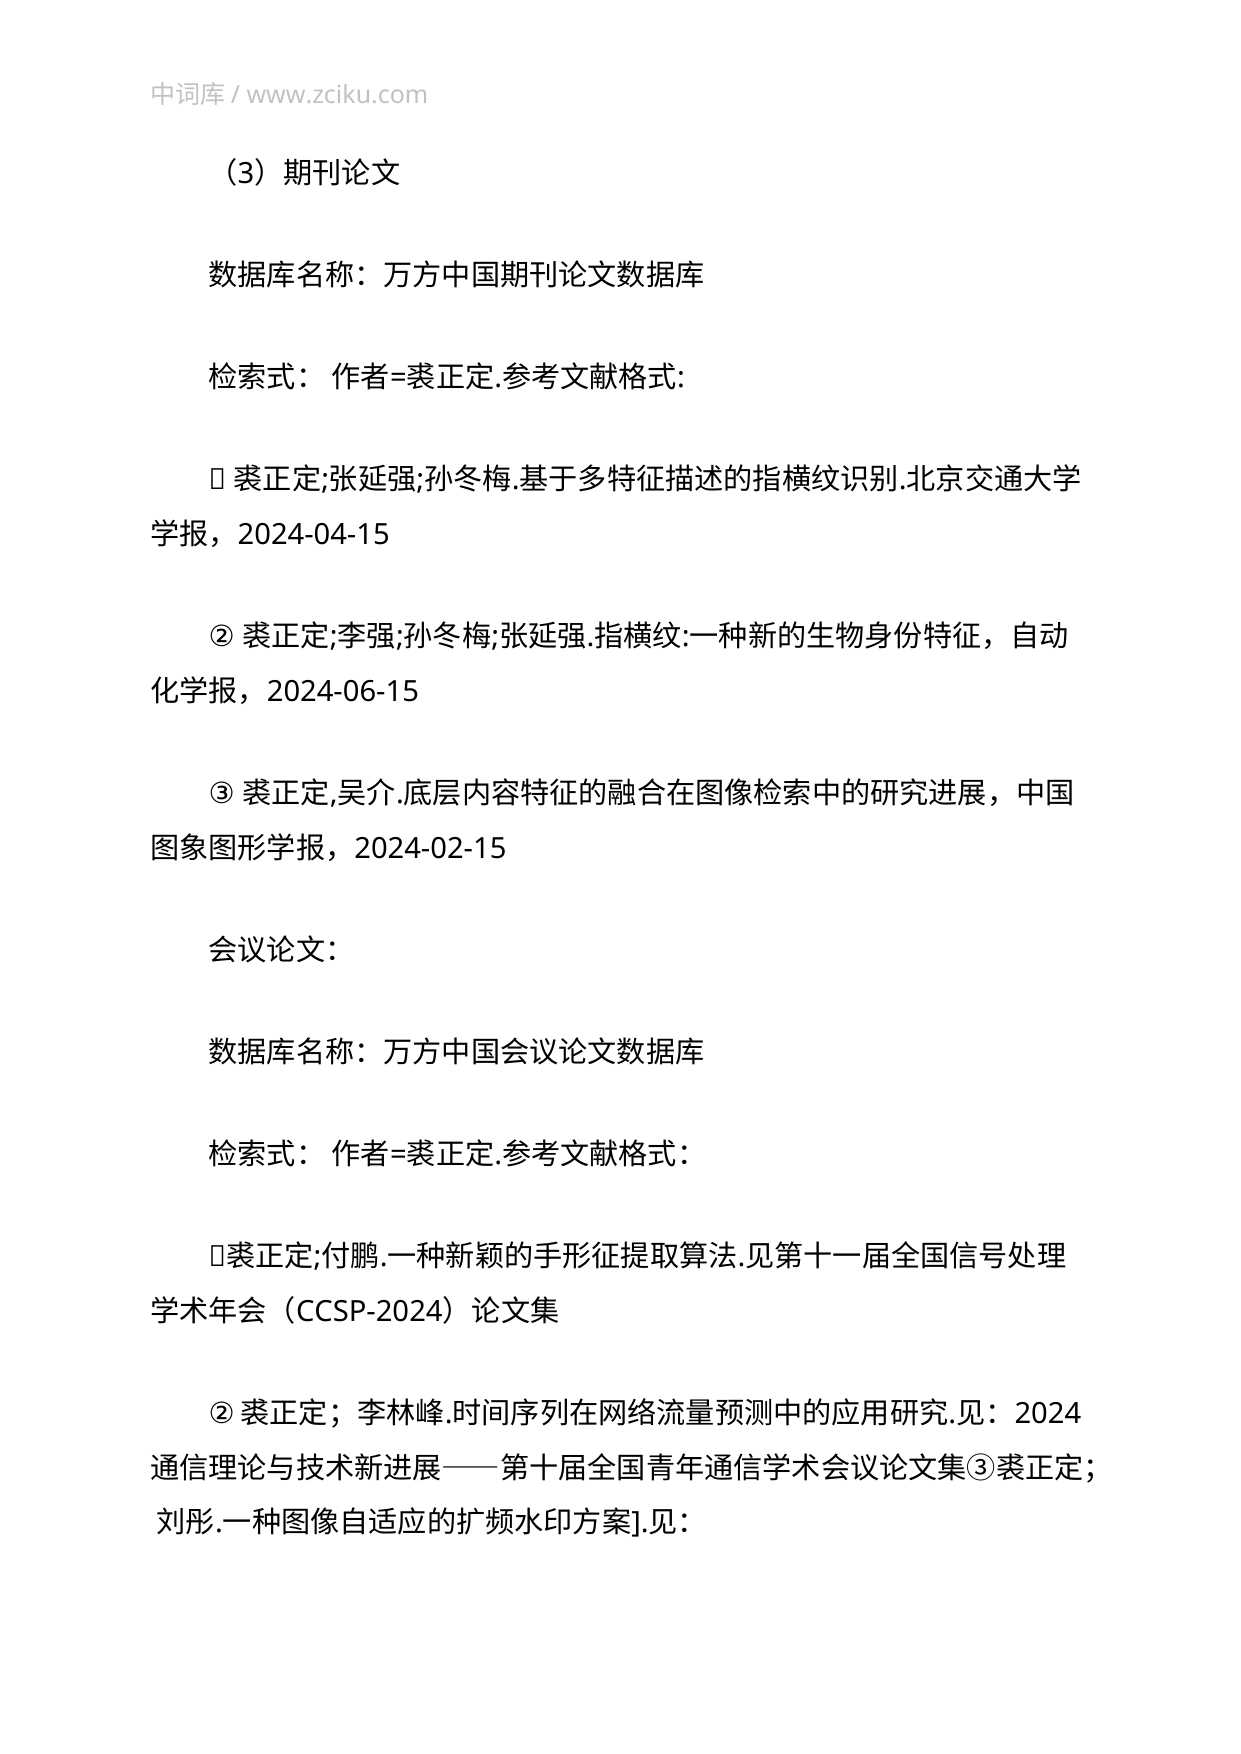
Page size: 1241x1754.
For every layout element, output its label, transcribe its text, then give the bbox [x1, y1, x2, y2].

text ② 裘正定;李强;孙冬梅;张延强.指横纹:一种新的生物身份特征，自动化学报，2024-06-15 [150, 613, 1090, 710]
text （3）期刊论文 [150, 150, 1090, 192]
text ③ 裘正定,吴介.底层内容特征的融合在图像检索中的研究进展，中国图象图形学报，2024-02-15 [150, 770, 1090, 867]
text 检索式： 作者=裘正定.参考文献格式： [150, 1130, 1090, 1173]
text 裘正定;付鹏.一种新颖的手形征提取算法.见第十一届全国信号处理学术年会（CCSP-2024）论文集 [150, 1232, 1090, 1329]
text  裘正定;张延强;孙冬梅.基于多特征描述的指横纹识别.北京交通大学学报，2024-04-15 [150, 456, 1090, 553]
text 数据库名称：万方中国期刊论文数据库 [150, 252, 1090, 294]
text ②裘正定；李林峰.时间序列在网络流量预测中的应用研究.见：2024通信理论与技术新进展——第十届全国青年通信学术会议论文集③裘正定； 刘彤.一种图像自适应的扩频水印方案].见： [150, 1389, 1090, 1541]
text 会议论文： [150, 927, 1090, 969]
text 数据库名称：万方中国会议论文数据库 [150, 1028, 1090, 1071]
text 检索式： 作者=裘正定.参考文献格式: [150, 354, 1090, 396]
